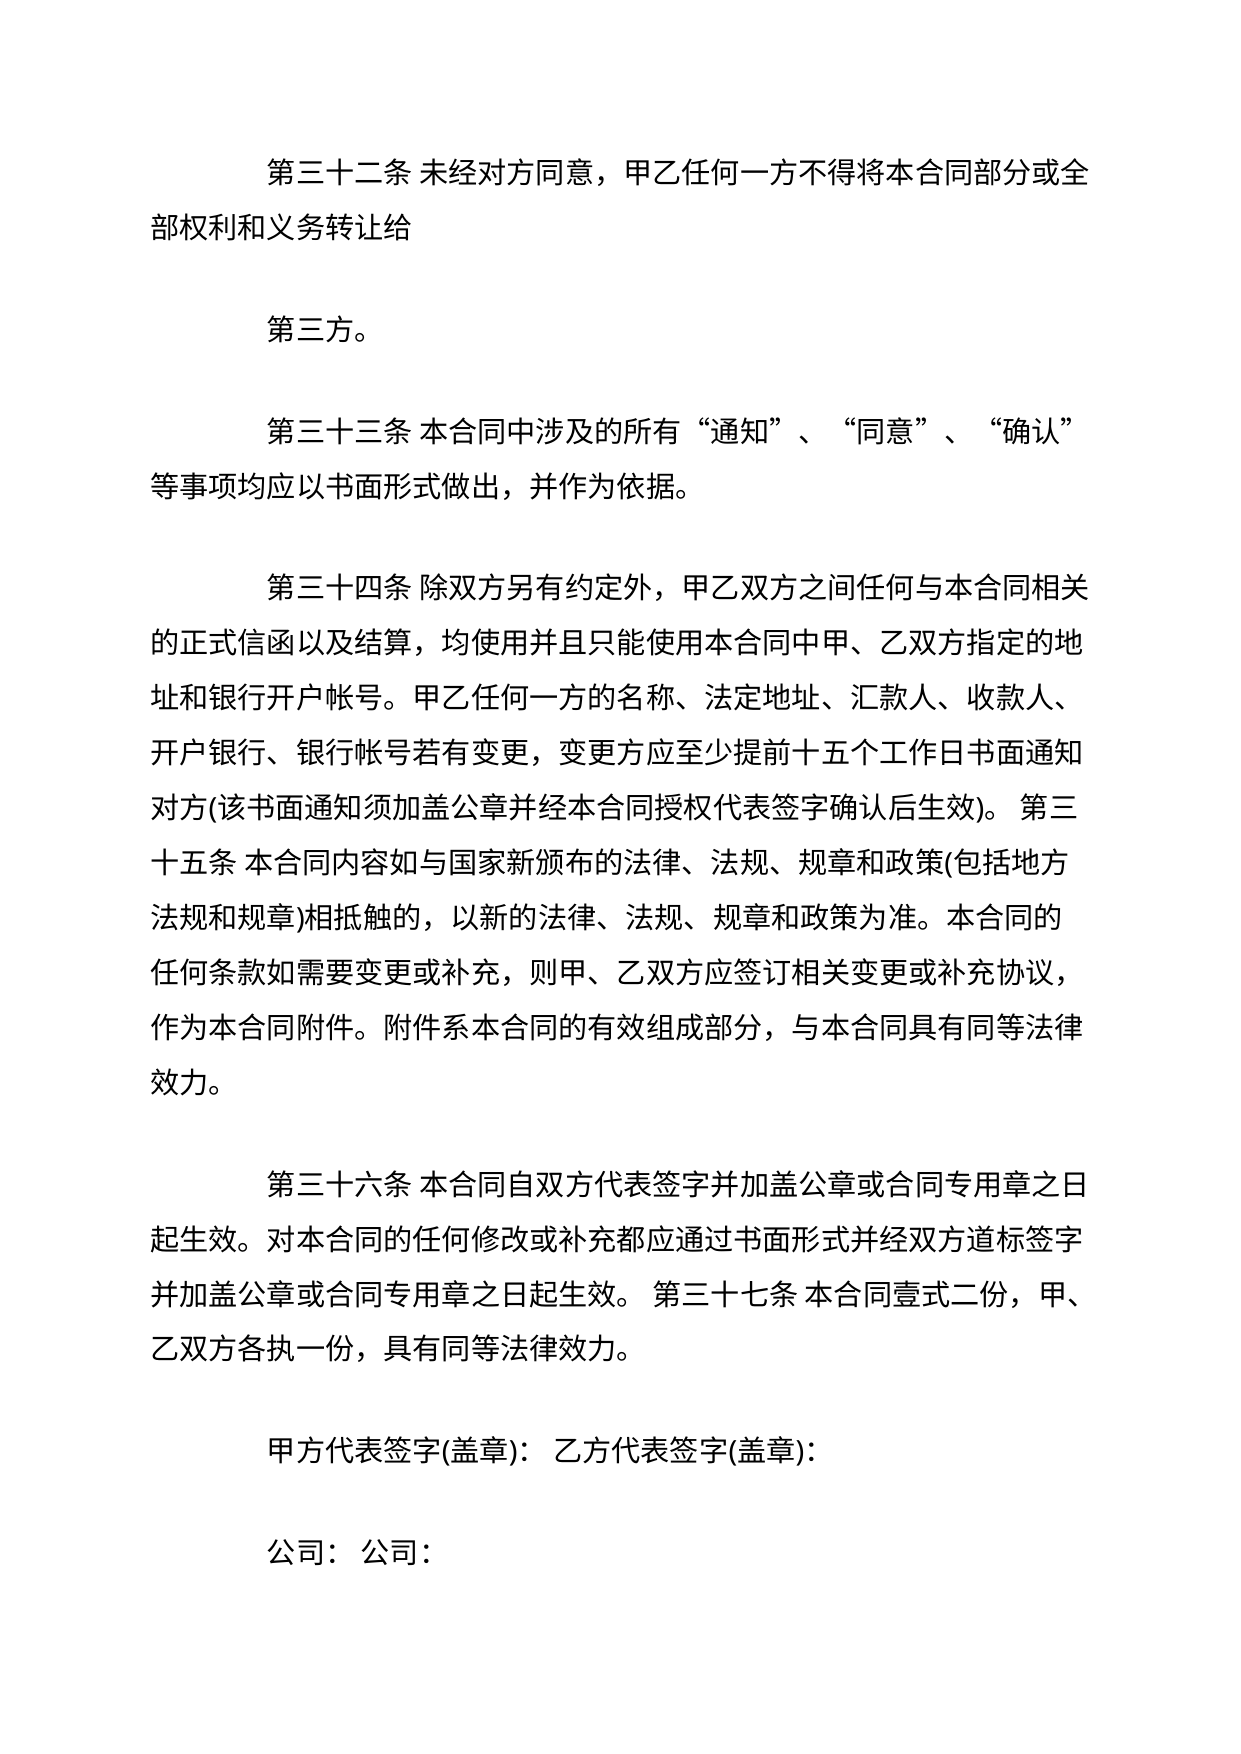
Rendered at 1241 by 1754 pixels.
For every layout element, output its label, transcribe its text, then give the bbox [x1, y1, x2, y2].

text 第三方。 [150, 307, 1090, 349]
text 甲方代表签字(盖章)： 乙方代表签字(盖章)： [150, 1428, 1090, 1470]
text 第三十六条 本合同自双方代表签字并加盖公章或合同专用章之日起生效。对本合同的任何修改或补充都应通过书面形式并经双方道标签字并加盖公章或合同专用章之日起生效。 第三十七条 本合同壹式二份，甲、乙双方各执一份，具有同等法律效力。 [150, 1161, 1090, 1368]
text 第三十四条 除双方另有约定外，甲乙双方之间任何与本合同相关的正式信函以及结算，均使用并且只能使用本合同中甲、乙双方指定的地址和银行开户帐号。甲乙任何一方的名称、法定地址、汇款人、收款人、开户银行、银行帐号若有变更，变更方应至少提前十五个工作日书面通知对方(该书面通知须加盖公章并经本合同授权代表签字确认后生效)。 第三十五条 本合同内容如与国家新颁布的法律、法规、规章和政策(包括地方法规和规章)相抵触的，以新的法律、法规、规章和政策为准。本合同的任何条款如需要变更或补充，则甲、乙双方应签订相关变更或补充协议，作为本合同附件。附件系本合同的有效组成部分，与本合同具有同等法律效力。 [150, 565, 1090, 1102]
text 第三十二条 未经对方同意，甲乙任何一方不得将本合同部分或全部权利和义务转让给 [150, 150, 1090, 247]
text 第三十三条 本合同中涉及的所有“通知”、“同意”、“确认”等事项均应以书面形式做出，并作为依据。 [150, 408, 1090, 506]
text 公司： 公司： [150, 1530, 1090, 1572]
